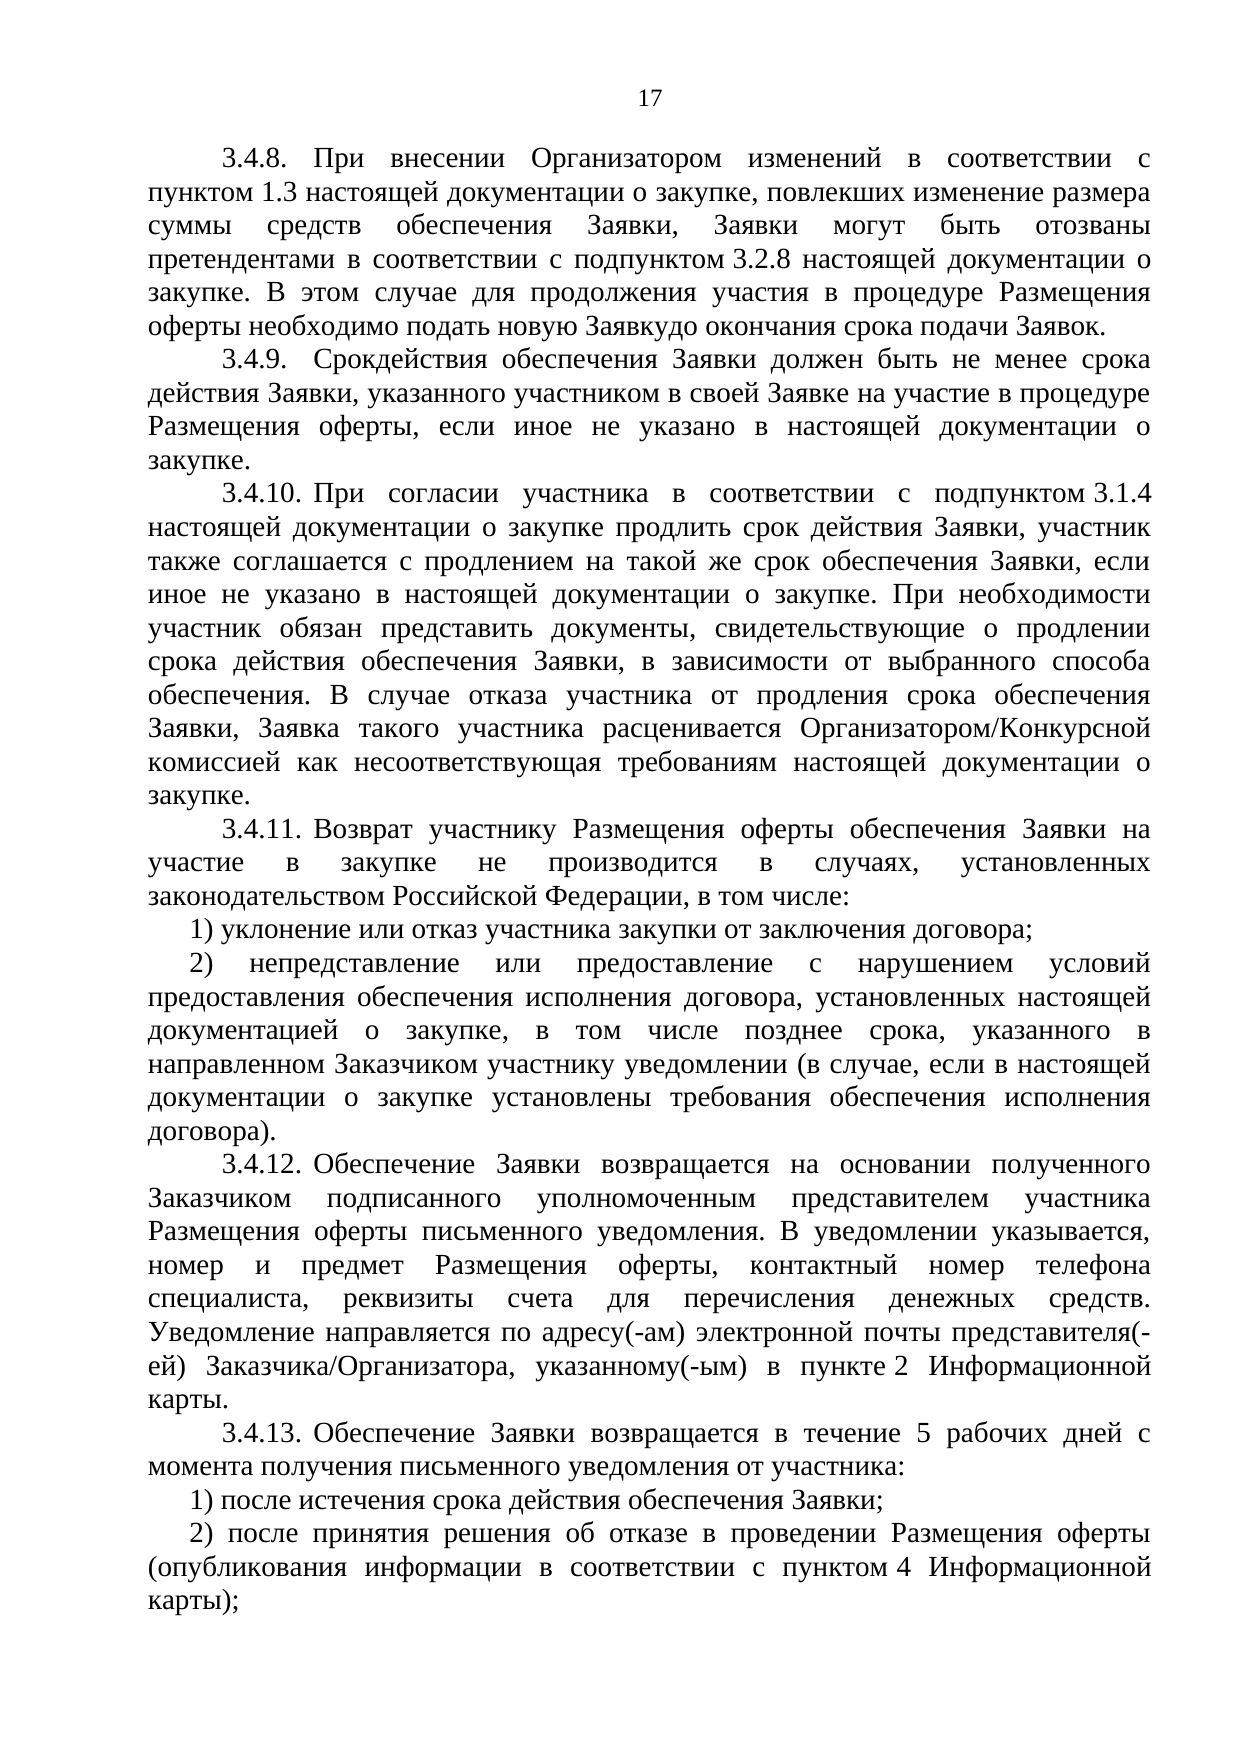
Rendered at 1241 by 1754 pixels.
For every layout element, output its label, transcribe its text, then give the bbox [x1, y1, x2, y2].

text 2) непредставление или предоставление с нарушением условий предоставления обеспечения исполнения договора, установленных настоящей документацией о закупке, в том числе позднее срока, указанного в направленном Заказчиком участнику уведомлении (в случае, если в настоящей документации о закупке установлены требования обеспечения исполнения договора). [148, 945, 1152, 1146]
list Срокдействия обеспечения Заявки должен быть не менее срока действия Заявки, указанного участником в своей Заявке на участие в процедуре Размещения оферты, если иное не указано в настоящей документации о закупке. [148, 341, 1152, 476]
text 2) после принятия решения об отказе в проведении Размещения оферты (опубликования информации в соответствии с пунктом 4 Информационной карты); [148, 1515, 1152, 1616]
text 1) после истечения срока действия обеспечения Заявки; [148, 1482, 1152, 1515]
list Обеспечение Заявки возвращается на основании полученного Заказчиком подписанного уполномоченным представителем участника Размещения оферты письменного уведомления. В уведомлении указывается, номер и предмет Размещения оферты, контактный номер телефона специалиста, реквизиты счета для перечисления денежных средств. Уведомление направляется по адресу(-ам) электронной почты представителя(-ей) Заказчика/Организатора, указанному(-ым) в пункте 2 Информационной карты. [148, 1146, 1152, 1415]
text 1) уклонение или отказ участника закупки от заключения договора; [148, 912, 1152, 945]
list При согласии участника в соответствии с подпунктом 3.1.4 настоящей документации о закупке продлить срок действия Заявки, участник также соглашается с продлением на такой же срок обеспечения Заявки, если иное не указано в настоящей документации о закупке. При необходимости участник обязан представить документы, свидетельствующие о продлении срока действия обеспечения Заявки, в зависимости от выбранного способа обеспечения. В случае отказа участника от продления срока обеспечения Заявки, Заявка такого участника расценивается Организатором/Конкурсной комиссией как несоответствующая требованиям настоящей документации о закупке. [148, 476, 1152, 811]
list При внесении Организатором изменений в соответствии с пунктом 1.3 настоящей документации о закупке, повлекших изменение размера суммы средств обеспечения Заявки, Заявки могут быть отозваны претендентами в соответствии с подпунктом 3.2.8 настоящей документации о закупке. В этом случае для продолжения участия в процедуре Размещения оферты необходимо подать новую Заявкудо окончания срока подачи Заявок. [148, 140, 1152, 341]
list Обеспечение Заявки возвращается в течение 5 рабочих дней с момента получения письменного уведомления от участника: [148, 1415, 1152, 1482]
list Возврат участнику Размещения оферты обеспечения Заявки на участие в закупке не производится в случаях, установленных законодательством Российской Федерации, в том числе: [148, 811, 1152, 912]
